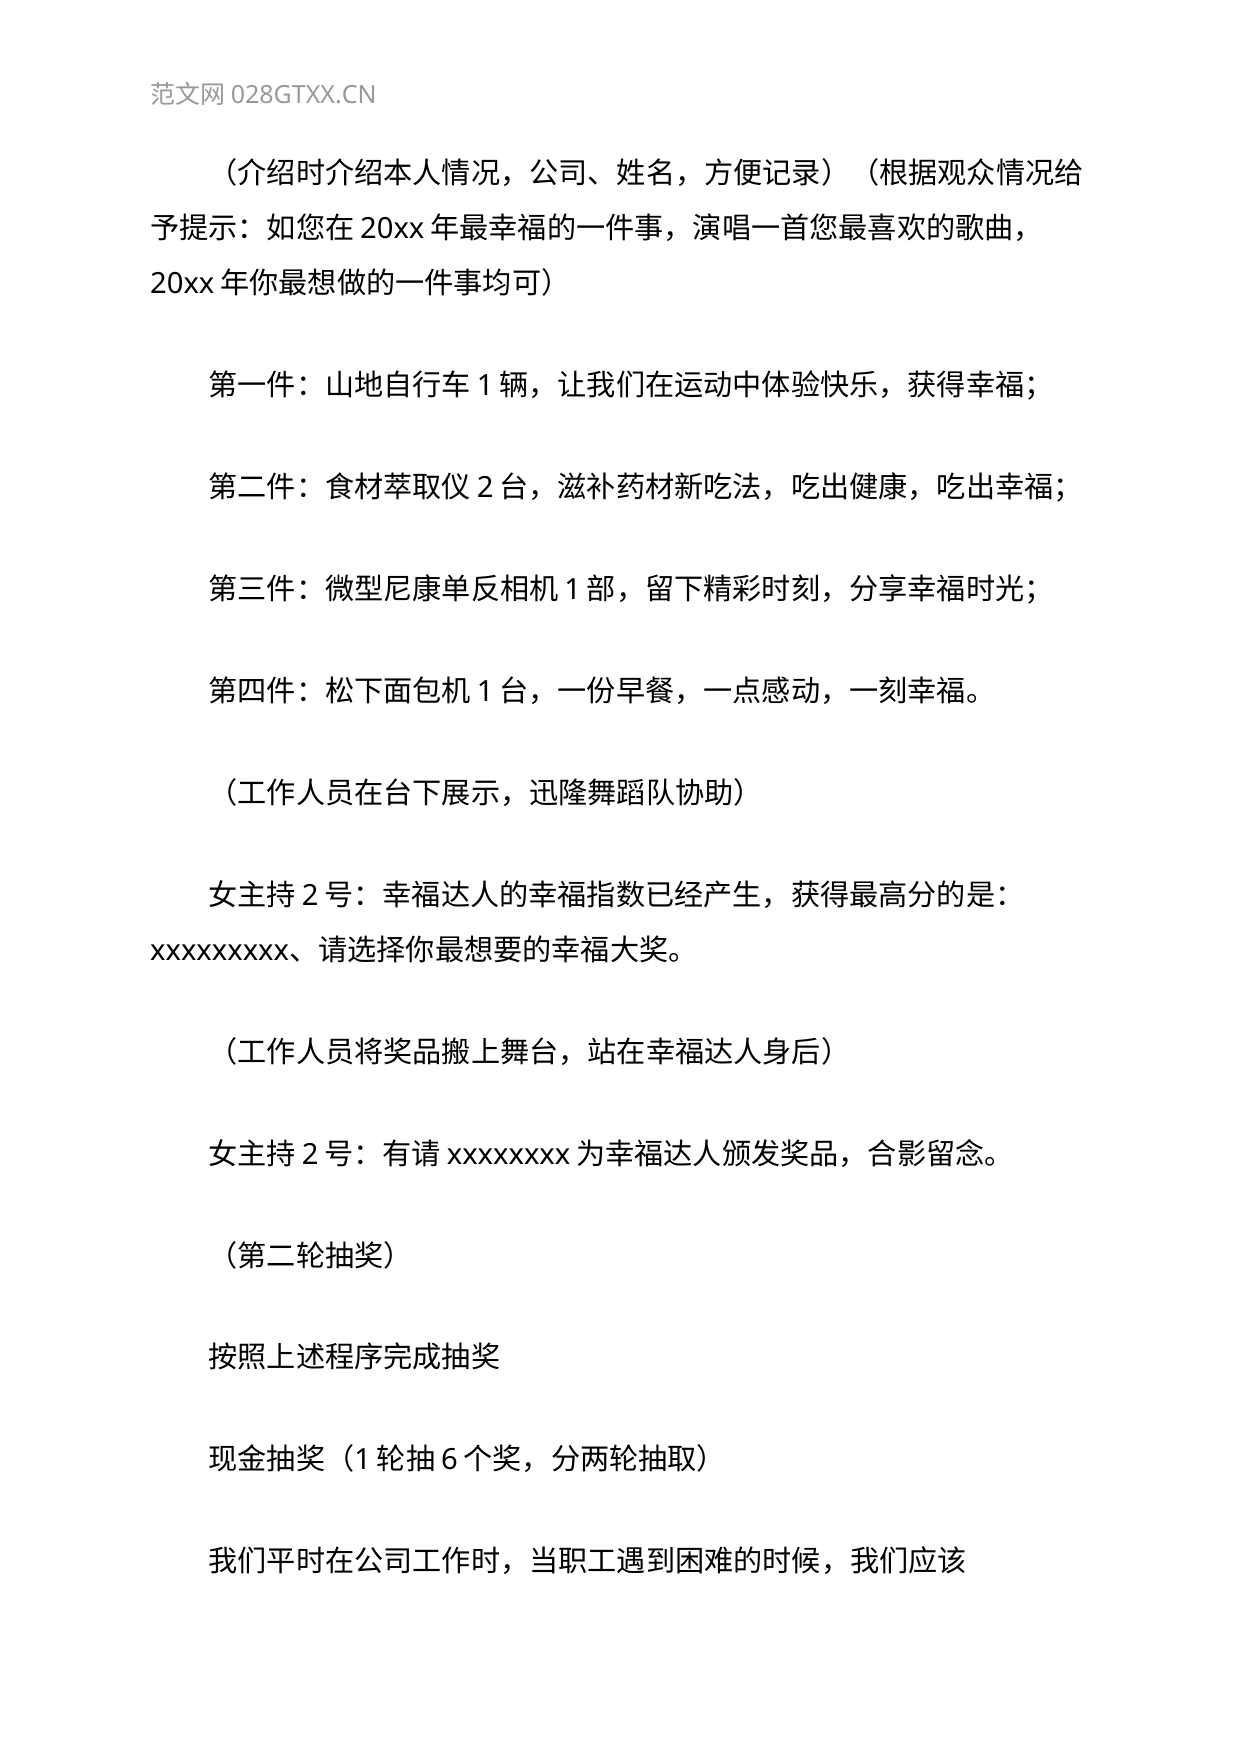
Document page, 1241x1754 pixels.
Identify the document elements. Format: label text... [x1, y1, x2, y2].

text 第一件：山地自行车1辆，让我们在运动中体验快乐，获得幸福； [150, 362, 1090, 404]
text 第三件：微型尼康单反相机1部，留下精彩时刻，分享幸福时光； [150, 566, 1090, 608]
text 按照上述程序完成抽奖 [150, 1334, 1090, 1376]
text 女主持2号：有请xxxxxxxx为幸福达人颁发奖品，合影留念。 [150, 1130, 1090, 1173]
text 女主持2号：幸福达人的幸福指数已经产生，获得最高分的是：xxxxxxxxx、请选择你最想要的幸福大奖。 [150, 872, 1090, 969]
text （工作人员在台下展示，迅隆舞蹈队协助） [150, 770, 1090, 812]
text 现金抽奖（1轮抽6个奖，分两轮抽取） [150, 1436, 1090, 1478]
text 第四件：松下面包机1台，一份早餐，一点感动，一刻幸福。 [150, 668, 1090, 710]
text 第二件：食材萃取仪2台，滋补药材新吃法，吃出健康，吃出幸福； [150, 464, 1090, 506]
text （第二轮抽奖） [150, 1232, 1090, 1274]
text （工作人员将奖品搬上舞台，站在幸福达人身后） [150, 1028, 1090, 1071]
text 我们平时在公司工作时，当职工遇到困难的时候，我们应该 [150, 1538, 1090, 1580]
text （介绍时介绍本人情况，公司、姓名，方便记录）（根据观众情况给予提示：如您在20xx年最幸福的一件事，演唱一首您最喜欢的歌曲，20xx年你最想做的一件事均可） [150, 150, 1090, 302]
